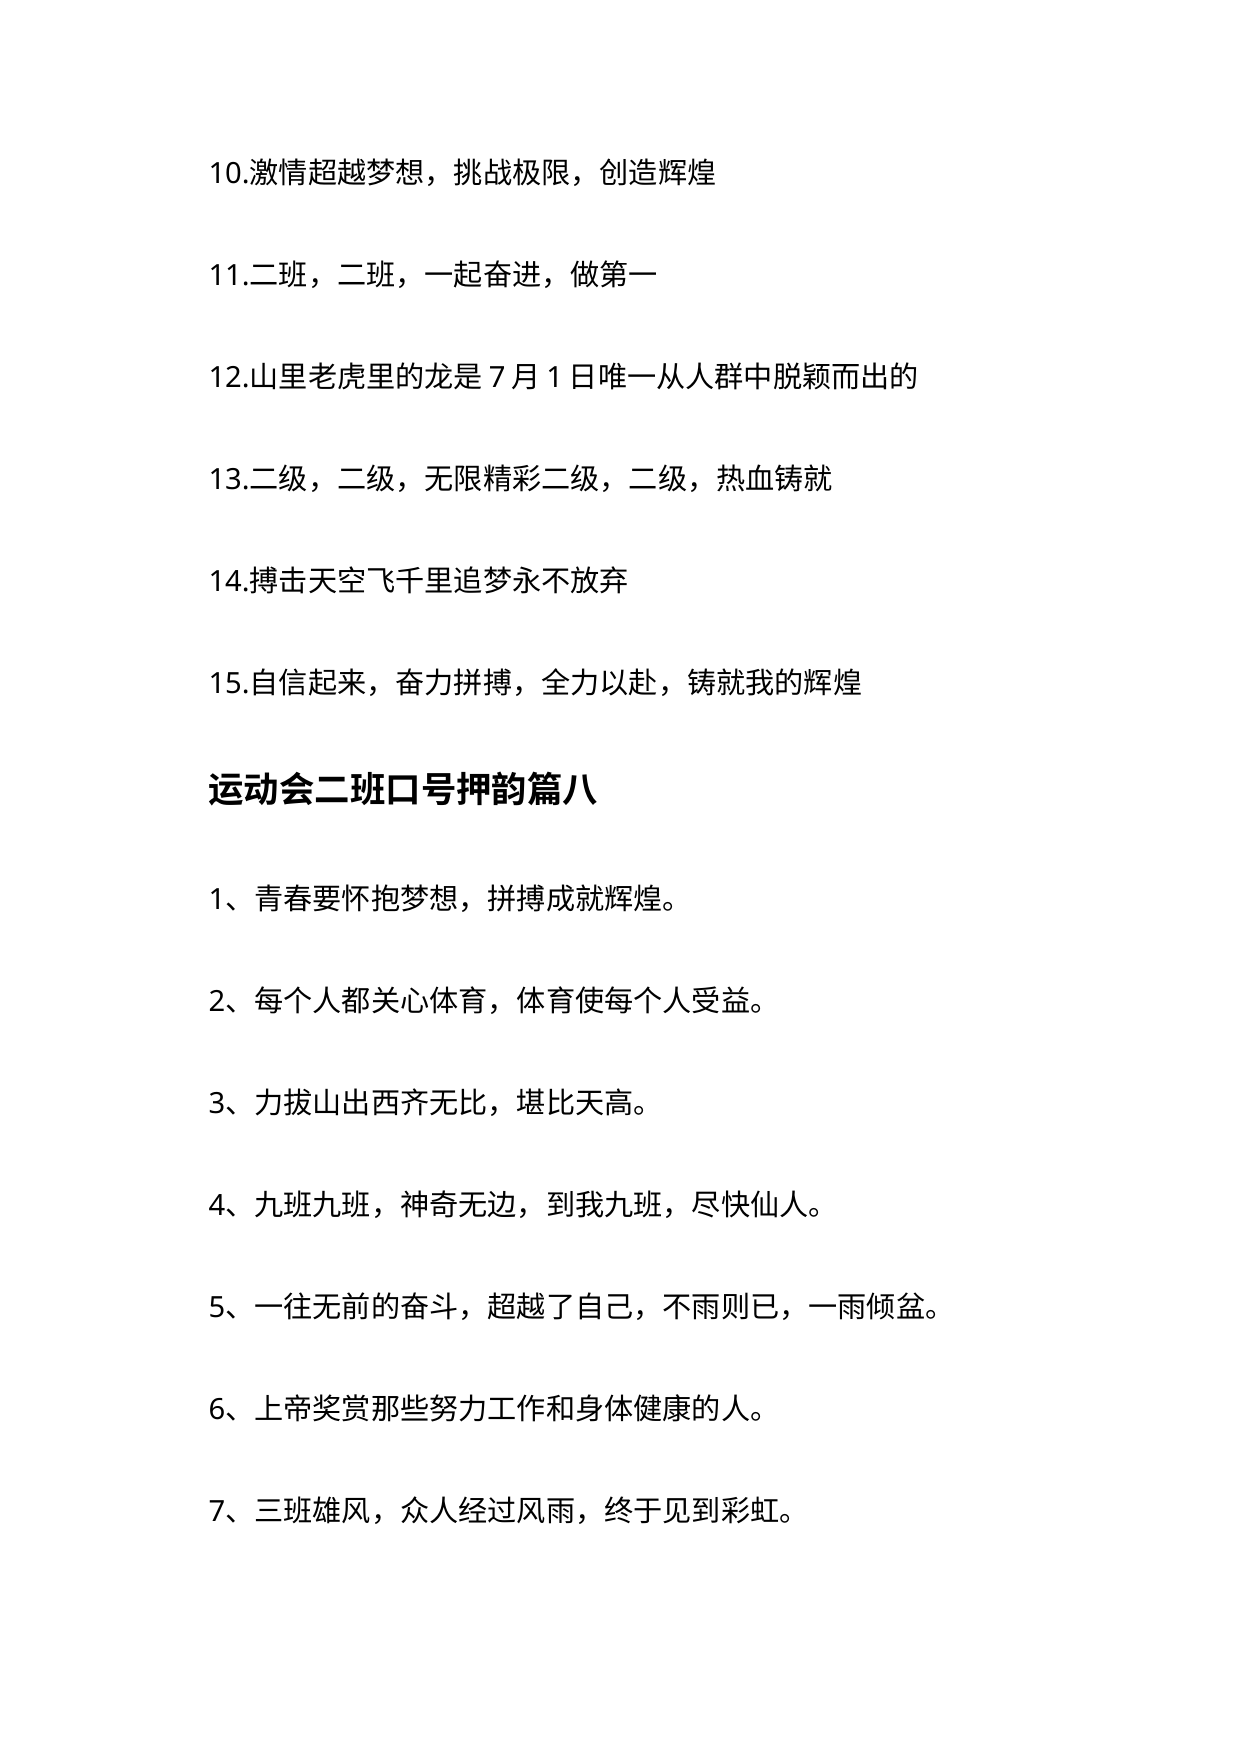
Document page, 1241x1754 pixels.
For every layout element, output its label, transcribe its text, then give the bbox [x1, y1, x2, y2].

text 3、力拔山出西齐无比，堪比天高。 [150, 1079, 1090, 1122]
text 7、三班雄风，众人经过风雨，终于见到彩虹。 [150, 1487, 1090, 1529]
text 1、青春要怀抱梦想，拼搏成就辉煌。 [150, 875, 1090, 918]
text 15.自信起来，奋力拼搏，全力以赴，铸就我的辉煌 [150, 660, 1090, 702]
text 4、九班九班，神奇无边，到我九班，尽快仙人。 [150, 1181, 1090, 1224]
text 12.山里老虎里的龙是7月1日唯一从人群中脱颖而出的 [150, 354, 1090, 396]
text 13.二级，二级，无限精彩二级，二级，热血铸就 [150, 456, 1090, 498]
text 11.二班，二班，一起奋进，做第一 [150, 252, 1090, 294]
text 2、每个人都关心体育，体育使每个人受益。 [150, 977, 1090, 1020]
text 5、一往无前的奋斗，超越了自己，不雨则已，一雨倾盆。 [150, 1283, 1090, 1326]
text 运动会二班口号押韵篇八 [150, 762, 1090, 813]
text 10.激情超越梦想，挑战极限，创造辉煌 [150, 150, 1090, 192]
text 6、上帝奖赏那些努力工作和身体健康的人。 [150, 1385, 1090, 1428]
text 14.搏击天空飞千里追梦永不放弃 [150, 558, 1090, 600]
